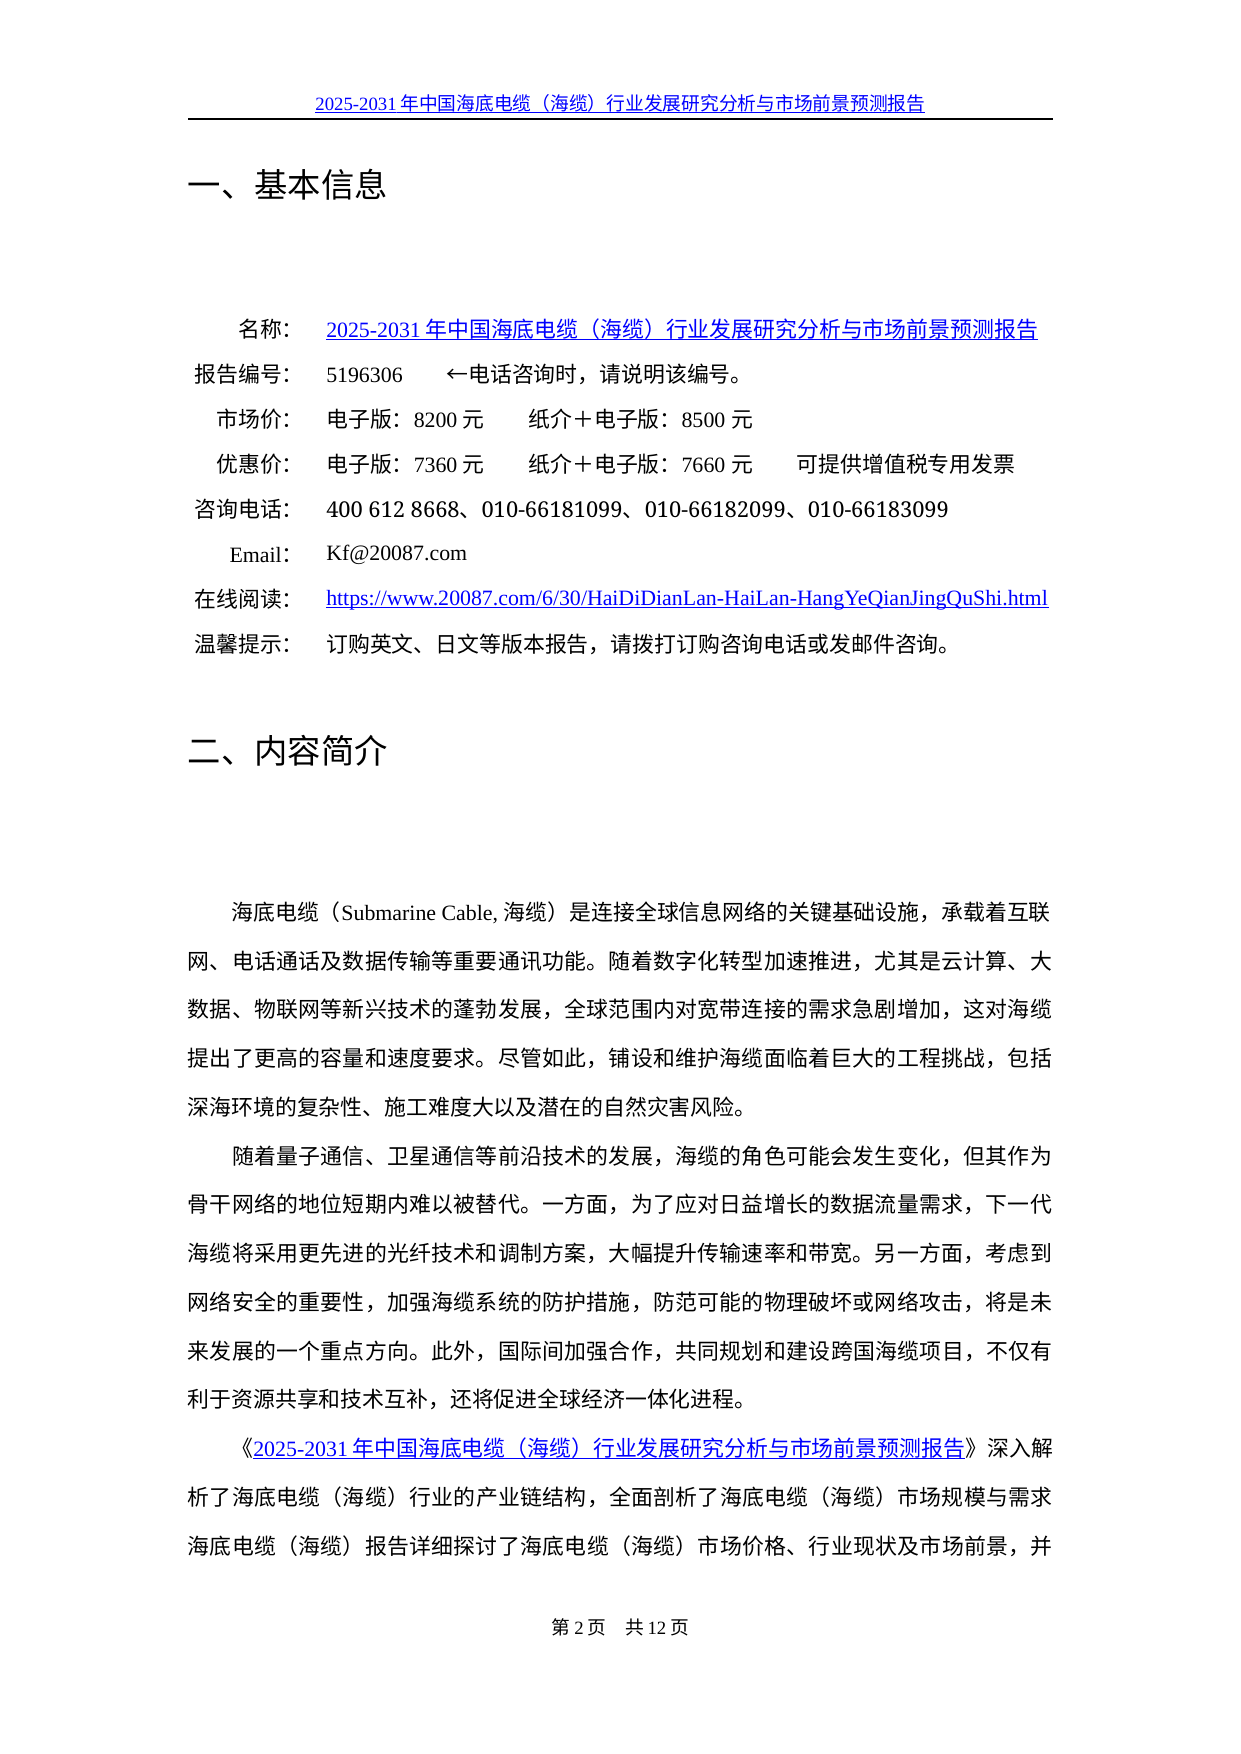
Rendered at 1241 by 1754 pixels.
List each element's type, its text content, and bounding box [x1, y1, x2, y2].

table_cell 电子版：7360 元 纸介＋电子版：7660 元 可提供增值税专用发票 [315, 447, 1073, 492]
title 一、基本信息 [187, 150, 1053, 215]
table_cell 电子版：8200 元 纸介＋电子版：8500 元 [315, 402, 1073, 447]
table_cell 优惠价： [167, 447, 315, 492]
table_cell 市场价： [167, 402, 315, 447]
table_cell 在线阅读： [167, 582, 315, 627]
table_cell Email： [167, 537, 315, 582]
table_cell [315, 582, 1073, 627]
table_cell 报告编号： [167, 357, 315, 402]
title 二、内容简介 [187, 717, 1053, 782]
table_cell 400 612 8668、010-66181099、010-66182099、010-66183099 [315, 492, 1073, 537]
table_cell 订购英文、日文等版本报告，请拨打订购咨询电话或发邮件咨询。 [315, 627, 1073, 672]
table_header 名称： [167, 312, 315, 357]
table_cell 咨询电话： [167, 492, 315, 537]
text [187, 894, 1053, 1561]
table_cell 温馨提示： [167, 627, 315, 672]
table_cell 5196306 ←电话咨询时，请说明该编号。 [315, 357, 1073, 402]
table_header 2025-2031年中国海底电缆（海缆）行业发展研究分析与市场前景预测报告 [315, 312, 1073, 357]
table_cell Kf@20087.com [315, 537, 1073, 582]
